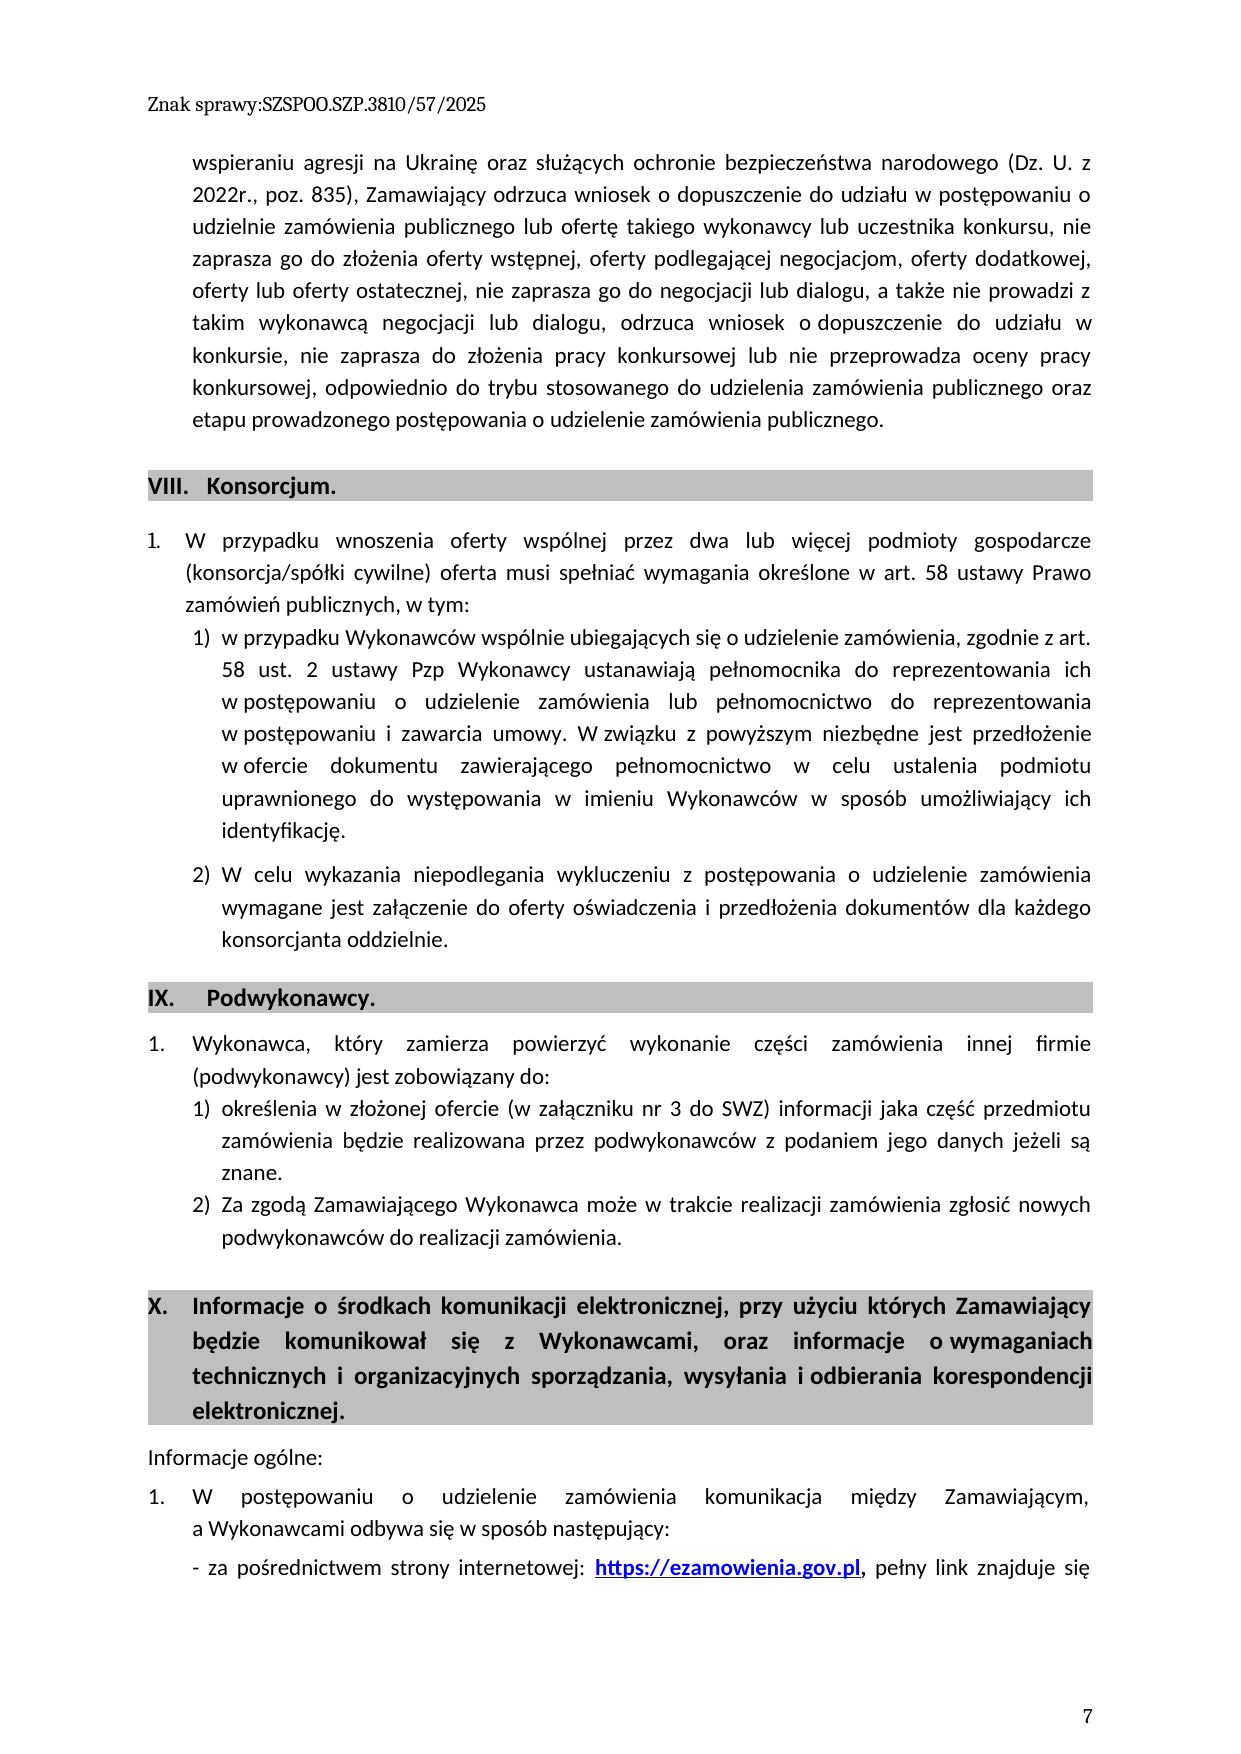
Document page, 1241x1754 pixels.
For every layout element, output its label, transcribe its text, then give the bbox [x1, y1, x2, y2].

text 1. Wykonawca, który zamierza powierzyć wykonanie części zamówienia innej firmie (podwykonawcy) jest zobowiązany do: [148, 1029, 1093, 1090]
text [192, 1553, 1091, 1581]
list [148, 148, 1093, 433]
list W celu wykazania niepodlegania wykluczeniu z postępowania o udzielenie zamówienia wymagane jest załączenie do oferty oświadczenia i przedłożenia dokumentów dla każdego konsorcjanta oddzielnie. [192, 861, 1093, 953]
text Informacje ogólne: [148, 1443, 1091, 1472]
text 1) określenia w złożonej ofercie (w załączniku nr 3 do SWZ) informacji jaka część przedmiotu zamówienia będzie realizowana przez podwykonawców z podaniem jego danych jeżeli są znane. [192, 1094, 1093, 1186]
text 2) Za zgodą Zamawiającego Wykonawca może w trakcie realizacji zamówienia zgłosić nowych podwykonawców do realizacji zamówienia. [192, 1191, 1093, 1251]
list W przypadku wnoszenia oferty wspólnej przez dwa lub więcej podmioty gospodarcze (konsorcja/spółki cywilne) oferta musi spełniać wymagania określone w art. 58 ustawy Prawo zamówień publicznych, w tym: [148, 526, 1093, 618]
list w przypadku Wykonawców wspólnie ubiegających się o udzielenie zamówienia, zgodnie z art. 58 ust. 2 ustawy Pzp Wykonawcy ustanawiają pełnomocnika do reprezentowania ich w postępowaniu o udzielenie zamówienia lub pełnomocnictwo do reprezentowania w postępowaniu i zawarcia umowy. W związku z powyższym niezbędne jest przedłożenie w ofercie dokumentu zawierającego pełnomocnictwo w celu ustalenia podmiotu uprawnionego do występowania w imieniu Wykonawców w sposób umożliwiający ich identyfikację. [192, 623, 1093, 844]
text X. Informacje o środkach komunikacji elektronicznej, przy użyciu których Zamawiający będzie komunikował się z Wykonawcami, oraz informacje o wymaganiach technicznych i organizacyjnych sporządzania, wysyłania i odbierania korespondencji elektronicznej. [148, 1290, 1093, 1425]
list W postępowaniu o udzielenie zamówienia komunikacja między Zamawiającym, a Wykonawcami odbywa się w sposób następujący: [148, 1482, 1091, 1542]
subtitle Podwykonawcy. [148, 982, 1093, 1013]
list Konsorcjum. [148, 470, 1093, 501]
